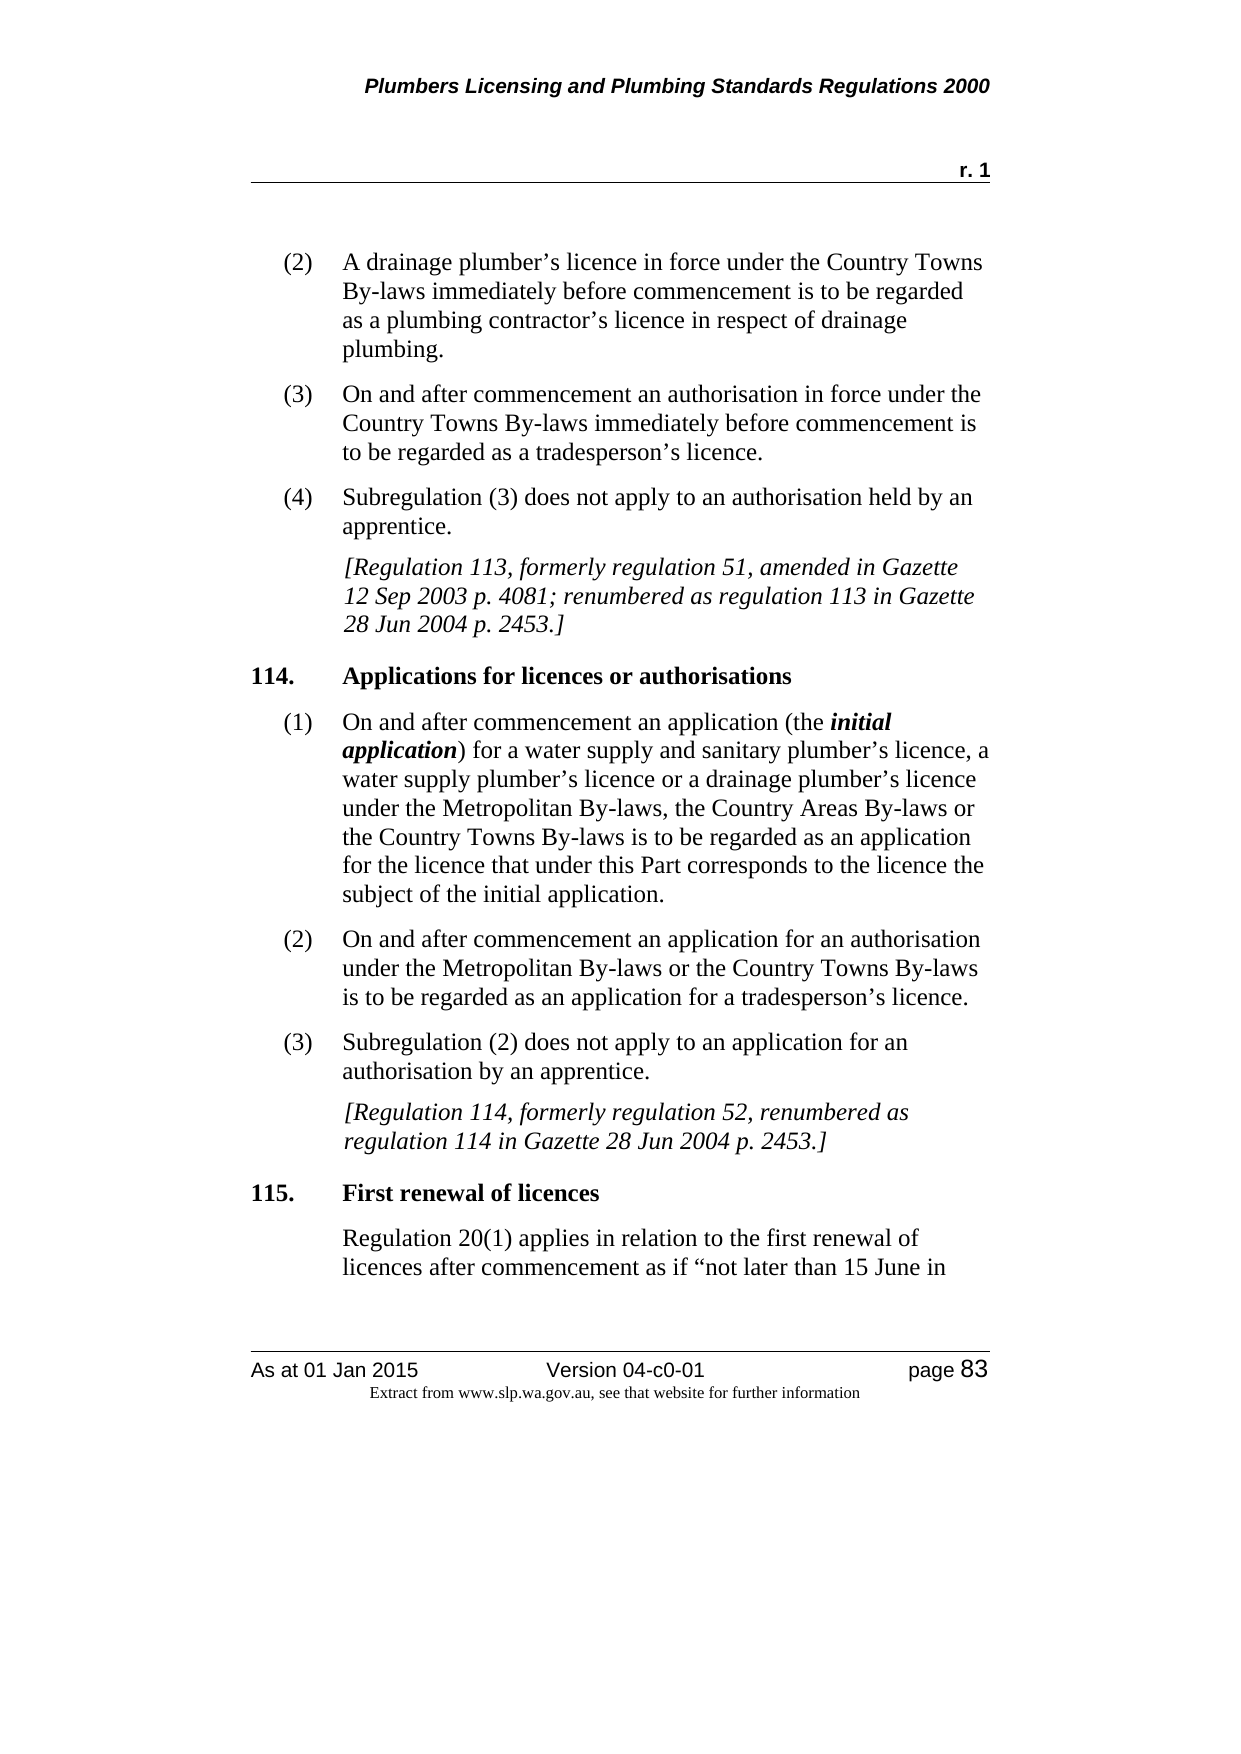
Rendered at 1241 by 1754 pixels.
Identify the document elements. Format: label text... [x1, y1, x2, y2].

text (2) A drainage plumber’s licence in force under the Country Towns By-laws immediately before commencement is to be regarded as a plumbing contractor’s licence in respect of drainage plumbing. [251, 247, 990, 362]
text (3) Subregulation (2) does not apply to an application for an authorisation by an apprentice. [251, 1027, 990, 1085]
text [Regulation 114, formerly regulation 52, renumbered as regulation 114 in Gazette 28 Jun 2004 p. 2453.] [251, 1097, 990, 1155]
text [Regulation 113, formerly regulation 51, amended in Gazette 12 Sep 2003 p. 4081; renumbered as regulation 113 in Gazette 28 Jun 2004 p. 2453.] [251, 552, 990, 638]
subtitle 115. First renewal of licences [251, 1178, 990, 1207]
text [251, 1223, 990, 1281]
text (3) On and after commencement an authorisation in force under the Country Towns By-laws immediately before commencement is to be regarded as a tradesperson’s licence. [251, 379, 990, 465]
text (2) On and after commencement an application for an authorisation under the Metropolitan By-laws or the Country Towns By-laws is to be regarded as an application for a tradesperson’s licence. [251, 924, 990, 1011]
text (4) Subregulation (3) does not apply to an authorisation held by an apprentice. [251, 482, 990, 539]
subtitle 114. Applications for licences or authorisations [251, 661, 990, 690]
text (1) On and after commencement an application (the initial application) for a water supply and sanitary plumber’s licence, a water supply plumber’s licence or a drainage plumber’s licence under the Metropolitan By-laws, the Country Areas By-laws or the Country Towns By-laws is to be regarded as an application for the licence that under this Part corresponds to the licence the subject of the initial application. [251, 707, 990, 908]
